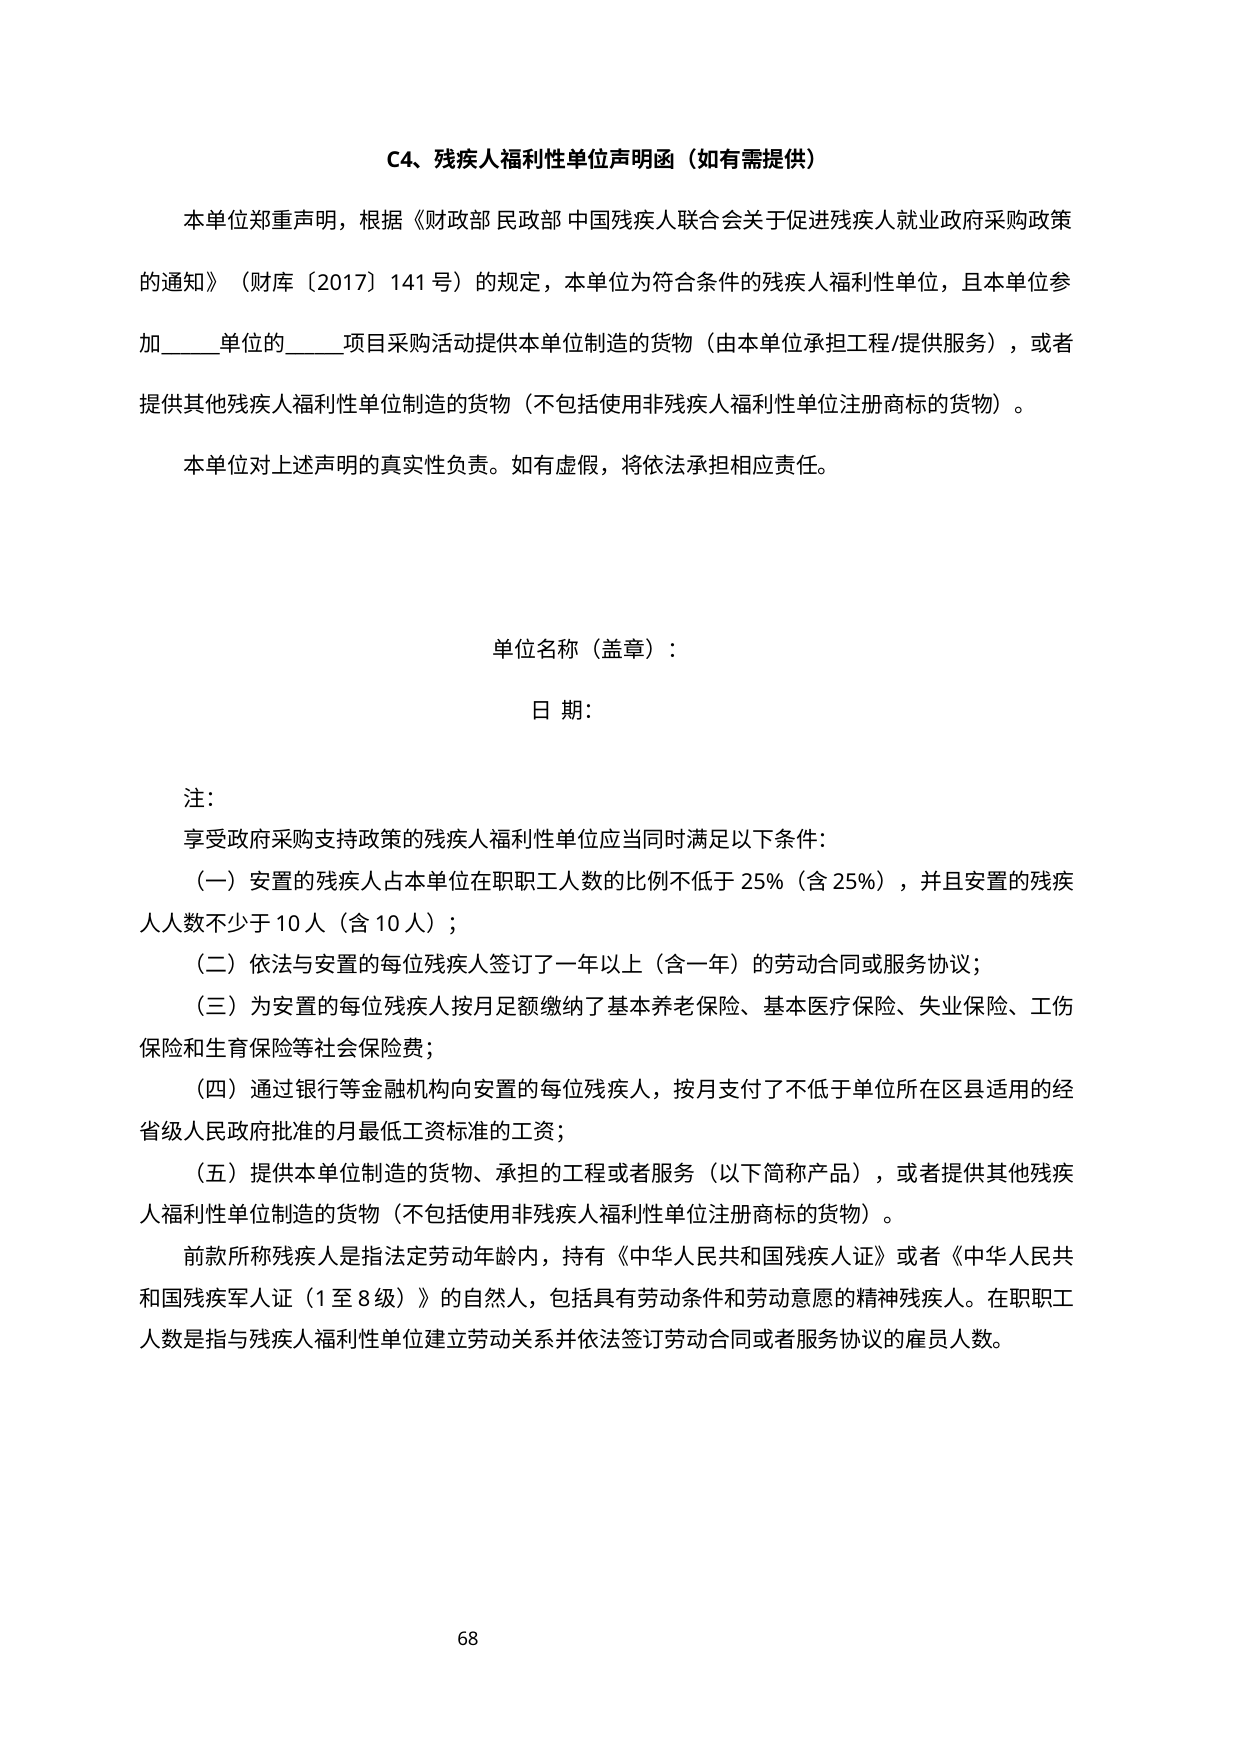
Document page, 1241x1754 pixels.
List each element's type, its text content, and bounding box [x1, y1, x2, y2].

text 本单位郑重声明，根据《财政部 民政部 中国残疾人联合会关于促进残疾人就业政府采购政策的通知》（财库〔2017〕141号）的规定，本单位为符合条件的残疾人福利性单位，且本单位参加______单位的______项目采购活动提供本单位制造的货物（由本单位承担工程/提供服务），或者提供其他残疾人福利性单位制造的货物（不包括使用非残疾人福利性单位注册商标的货物）。 [139, 180, 1075, 425]
text C4、残疾人福利性单位声明函（如有需提供） [139, 118, 1075, 180]
text 享受政府采购支持政策的残疾人福利性单位应当同时满足以下条件： [139, 814, 1075, 856]
text 本单位对上述声明的真实性负责。如有虚假，将依法承担相应责任。 [139, 425, 1075, 486]
text 单位名称（盖章）： [139, 608, 912, 670]
text （一）安置的残疾人占本单位在职职工人数的比例不低于25%（含25%），并且安置的残疾人人数不少于10人（含10人）； [139, 856, 1075, 939]
text （二）依法与安置的每位残疾人签订了一年以上（含一年）的劳动合同或服务协议； [139, 939, 1075, 981]
text （四）通过银行等金融机构向安置的每位残疾人，按月支付了不低于单位所在区县适用的经省级人民政府批准的月最低工资标准的工资； [139, 1064, 1075, 1148]
text （三）为安置的每位残疾人按月足额缴纳了基本养老保险、基本医疗保险、失业保险、工伤保险和生育保险等社会保险费； [139, 981, 1075, 1064]
text 日 期： [139, 670, 912, 731]
text 注： [139, 773, 1075, 814]
text 前款所称残疾人是指法定劳动年龄内，持有《中华人民共和国残疾人证》或者《中华人民共和国残疾军人证（1至8级）》的自然人，包括具有劳动条件和劳动意愿的精神残疾人。在职职工人数是指与残疾人福利性单位建立劳动关系并依法签订劳动合同或者服务协议的雇员人数。 [139, 1231, 1075, 1356]
text （五）提供本单位制造的货物、承担的工程或者服务（以下简称产品），或者提供其他残疾人福利性单位制造的货物（不包括使用非残疾人福利性单位注册商标的货物）。 [139, 1148, 1075, 1231]
